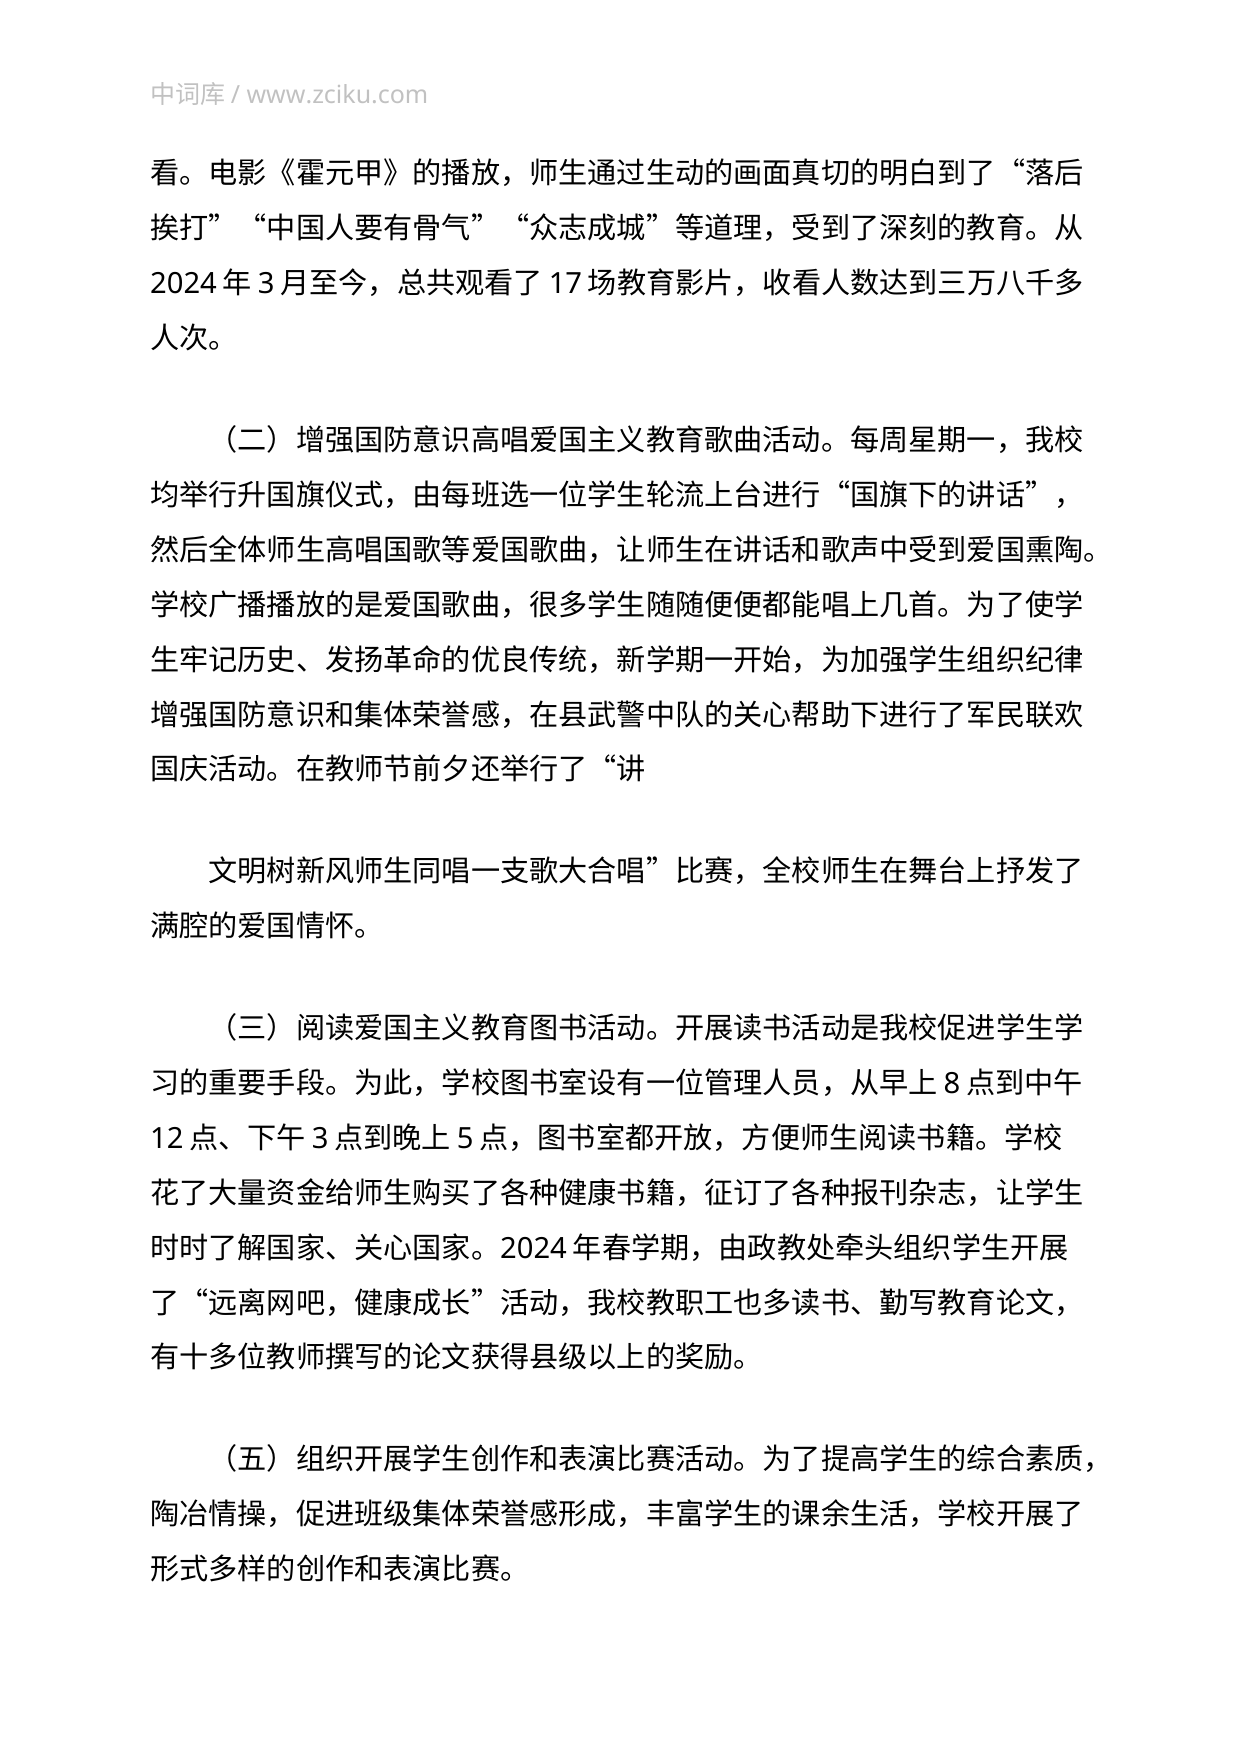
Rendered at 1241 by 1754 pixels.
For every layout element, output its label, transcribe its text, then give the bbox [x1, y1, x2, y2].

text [150, 150, 1090, 357]
text 文明树新风师生同唱一支歌大合唱”比赛，全校师生在舞台上抒发了满腔的爱国情怀。 [150, 848, 1090, 945]
text （五）组织开展学生创作和表演比赛活动。为了提高学生的综合素质，陶冶情操，促进班级集体荣誉感形成，丰富学生的课余生活，学校开展了形式多样的创作和表演比赛。 [150, 1436, 1090, 1588]
text （三）阅读爱国主义教育图书活动。开展读书活动是我校促进学生学习的重要手段。为此，学校图书室设有一位管理人员，从早上8点到中午12点、下午3点到晚上5点，图书室都开放，方便师生阅读书籍。学校花了大量资金给师生购买了各种健康书籍，征订了各种报刊杂志，让学生时时了解国家、关心国家。2024年春学期，由政教处牵头组织学生开展了“远离网吧，健康成长”活动，我校教职工也多读书、勤写教育论文，有十多位教师撰写的论文获得县级以上的奖励。 [150, 1004, 1090, 1376]
text （二）增强国防意识高唱爱国主义教育歌曲活动。每周星期一，我校均举行升国旗仪式，由每班选一位学生轮流上台进行“国旗下的讲话”，然后全体师生高唱国歌等爱国歌曲，让师生在讲话和歌声中受到爱国熏陶。学校广播播放的是爱国歌曲，很多学生随随便便都能唱上几首。为了使学生牢记历史、发扬革命的优良传统，新学期一开始，为加强学生组织纪律增强国防意识和集体荣誉感，在县武警中队的关心帮助下进行了军民联欢国庆活动。在教师节前夕还举行了“讲 [150, 417, 1090, 788]
